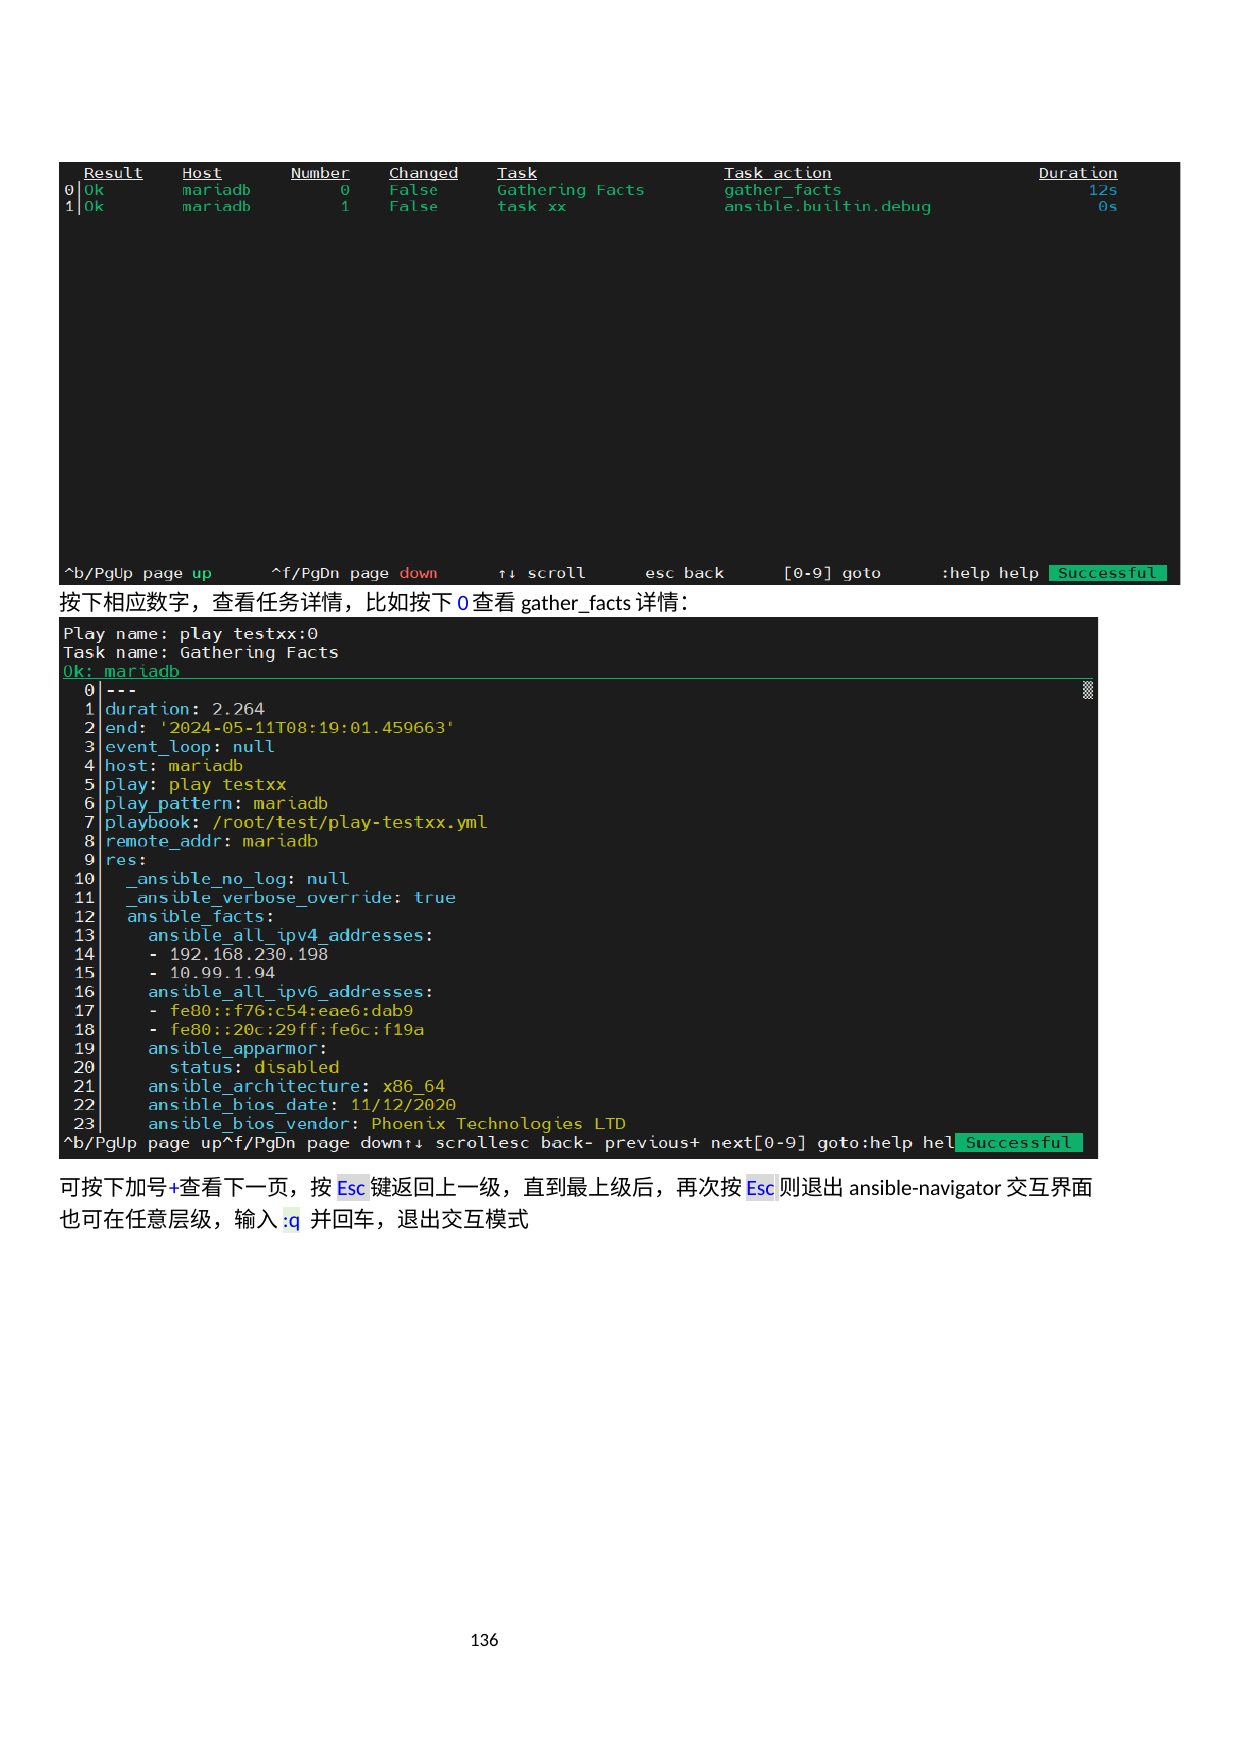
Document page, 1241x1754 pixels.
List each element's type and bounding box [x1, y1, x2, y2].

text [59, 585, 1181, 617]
picture [59, 617, 1099, 1159]
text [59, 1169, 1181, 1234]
picture [59, 162, 1181, 585]
